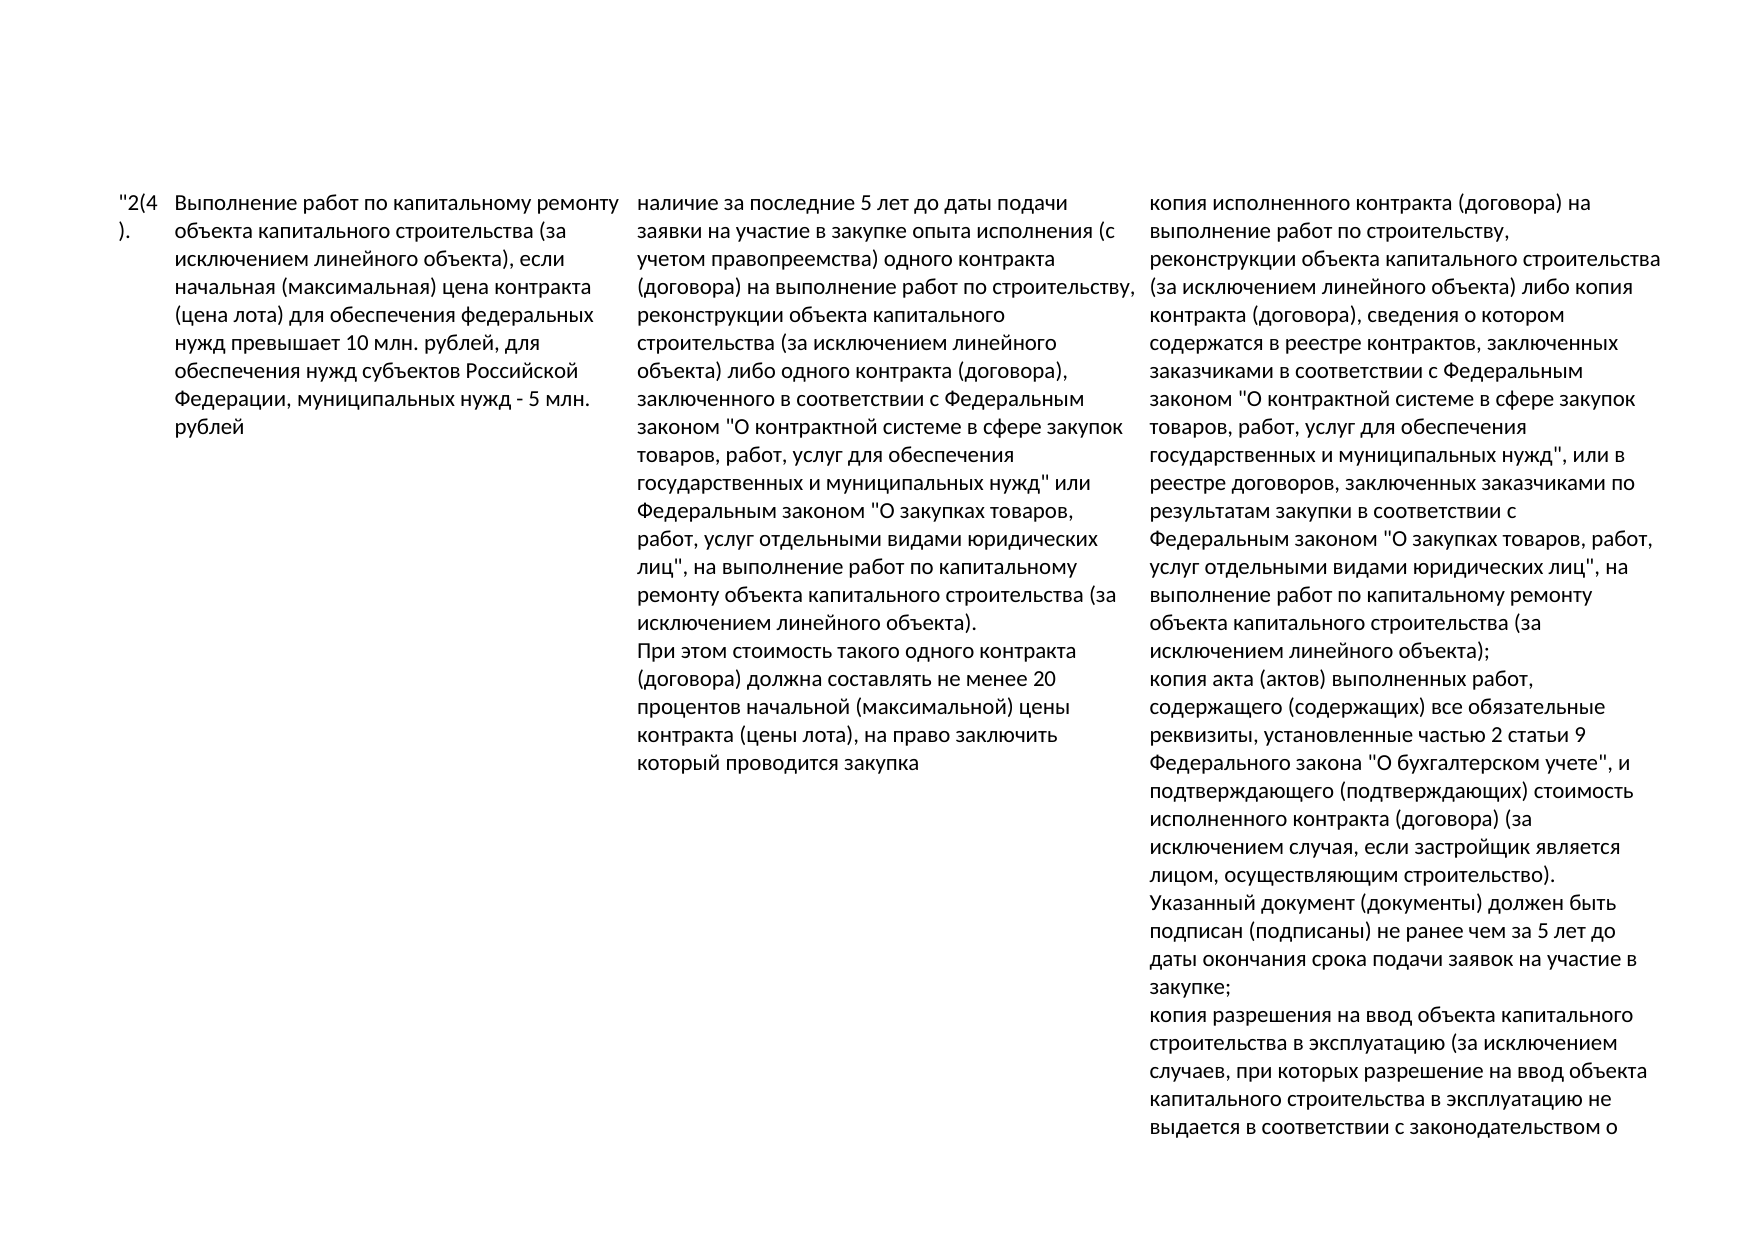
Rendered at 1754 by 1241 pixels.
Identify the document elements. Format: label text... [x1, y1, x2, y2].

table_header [1143, 177, 1668, 1151]
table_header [168, 177, 630, 1151]
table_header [630, 177, 1143, 1151]
table_header "2(4). [112, 177, 168, 1151]
